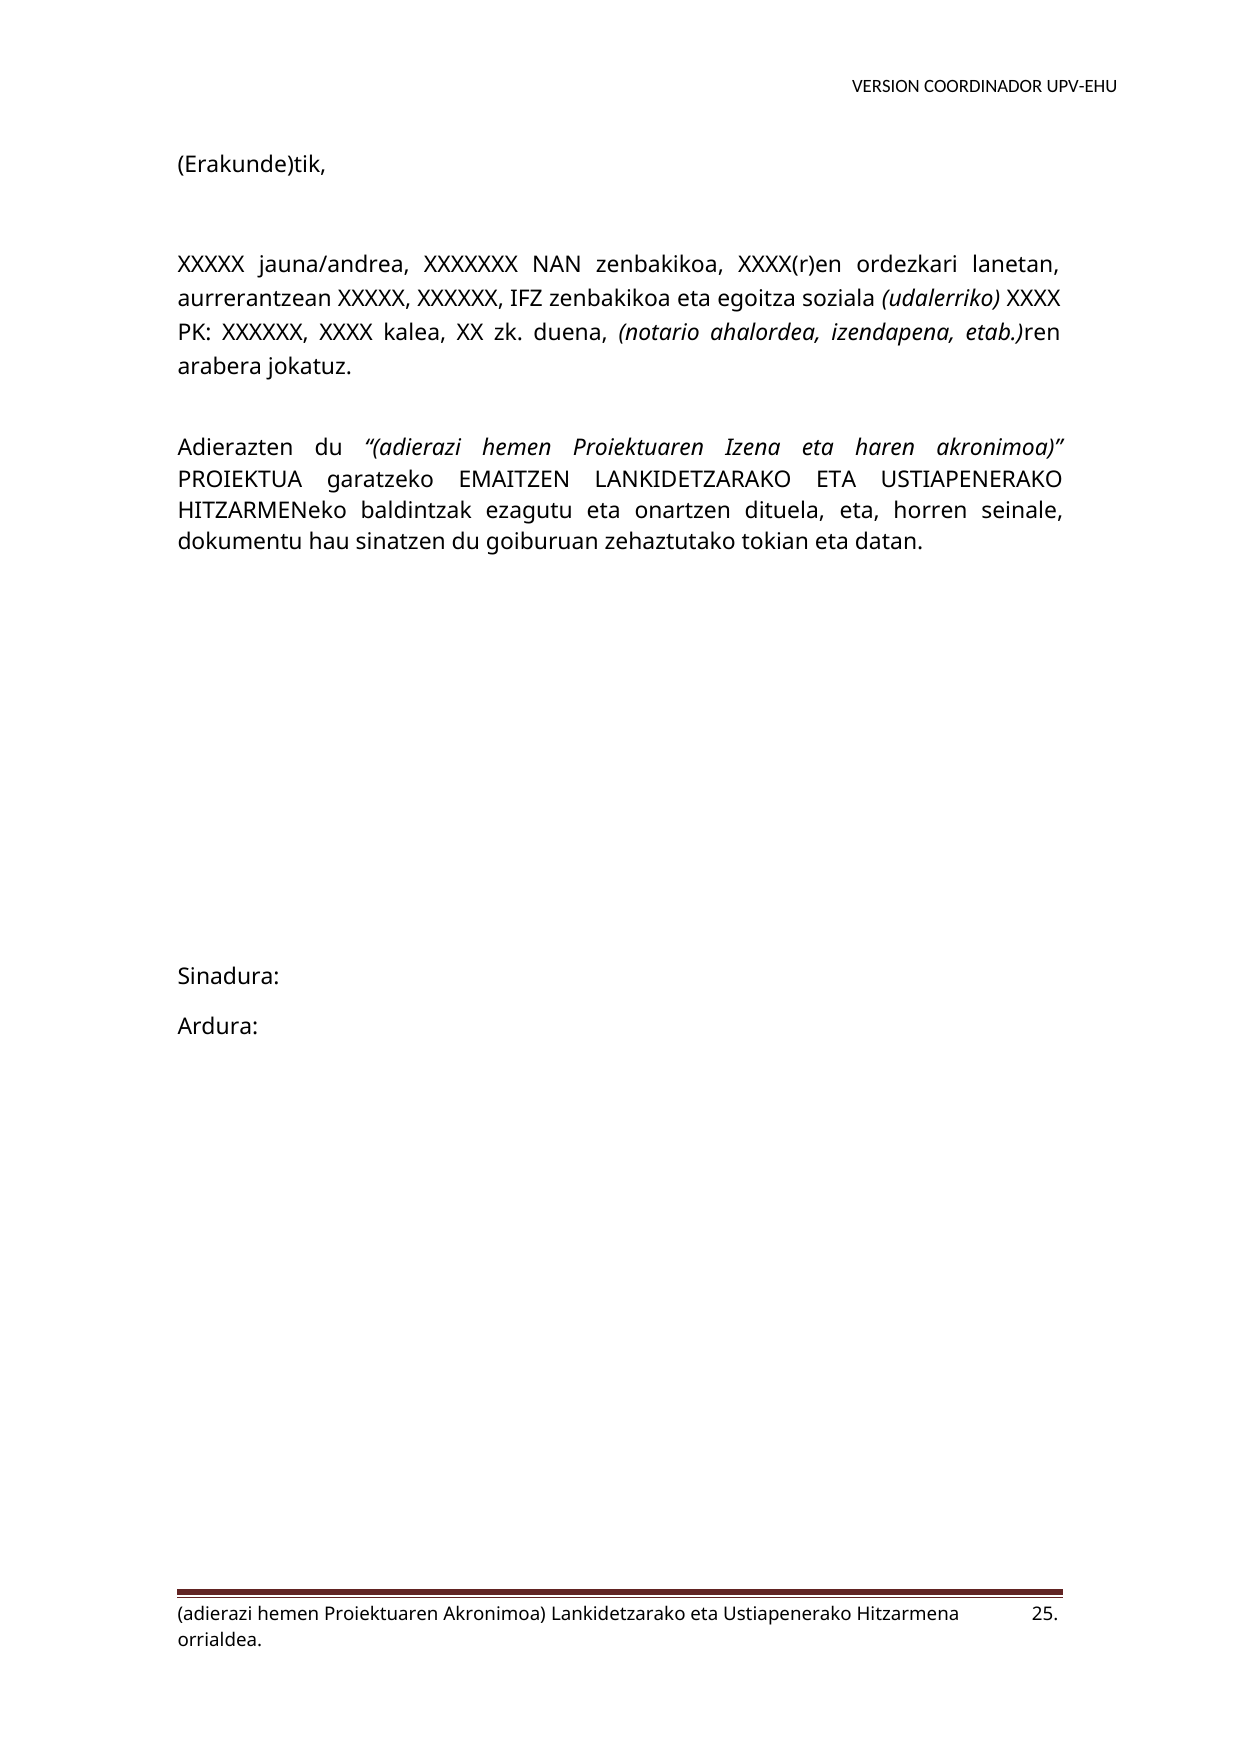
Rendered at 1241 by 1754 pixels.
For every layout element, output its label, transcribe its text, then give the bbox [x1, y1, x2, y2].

text Ardura: [177, 1010, 1063, 1041]
subtitle Adierazten du “(adierazi hemen Proiektuaren Izena eta haren akronimoa)” PROIEKTUA garatzeko EMAITZEN LANKIDETZARAKO ETA USTIAPENERAKO HITZARMENeko baldintzak ezagutu eta onartzen dituela, eta, horren seinale, dokumentu hau sinatzen du goiburuan zehaztutako tokian eta datan. [177, 431, 1063, 556]
text Sinadura: [177, 960, 1063, 991]
text (Erakunde)tik, [177, 148, 1063, 179]
text XXXXX jauna/andrea, XXXXXXX NAN zenbakikoa, XXXX(r)en ordezkari lanetan, aurrerantzean XXXXX, XXXXXX, IFZ zenbakikoa eta egoitza soziala (udalerriko) XXXX PK: XXXXXX, XXXX kalea, XX zk. duena, (notario ahalordea, izendapena, etab.)ren arabera jokatuz. [177, 248, 1060, 381]
